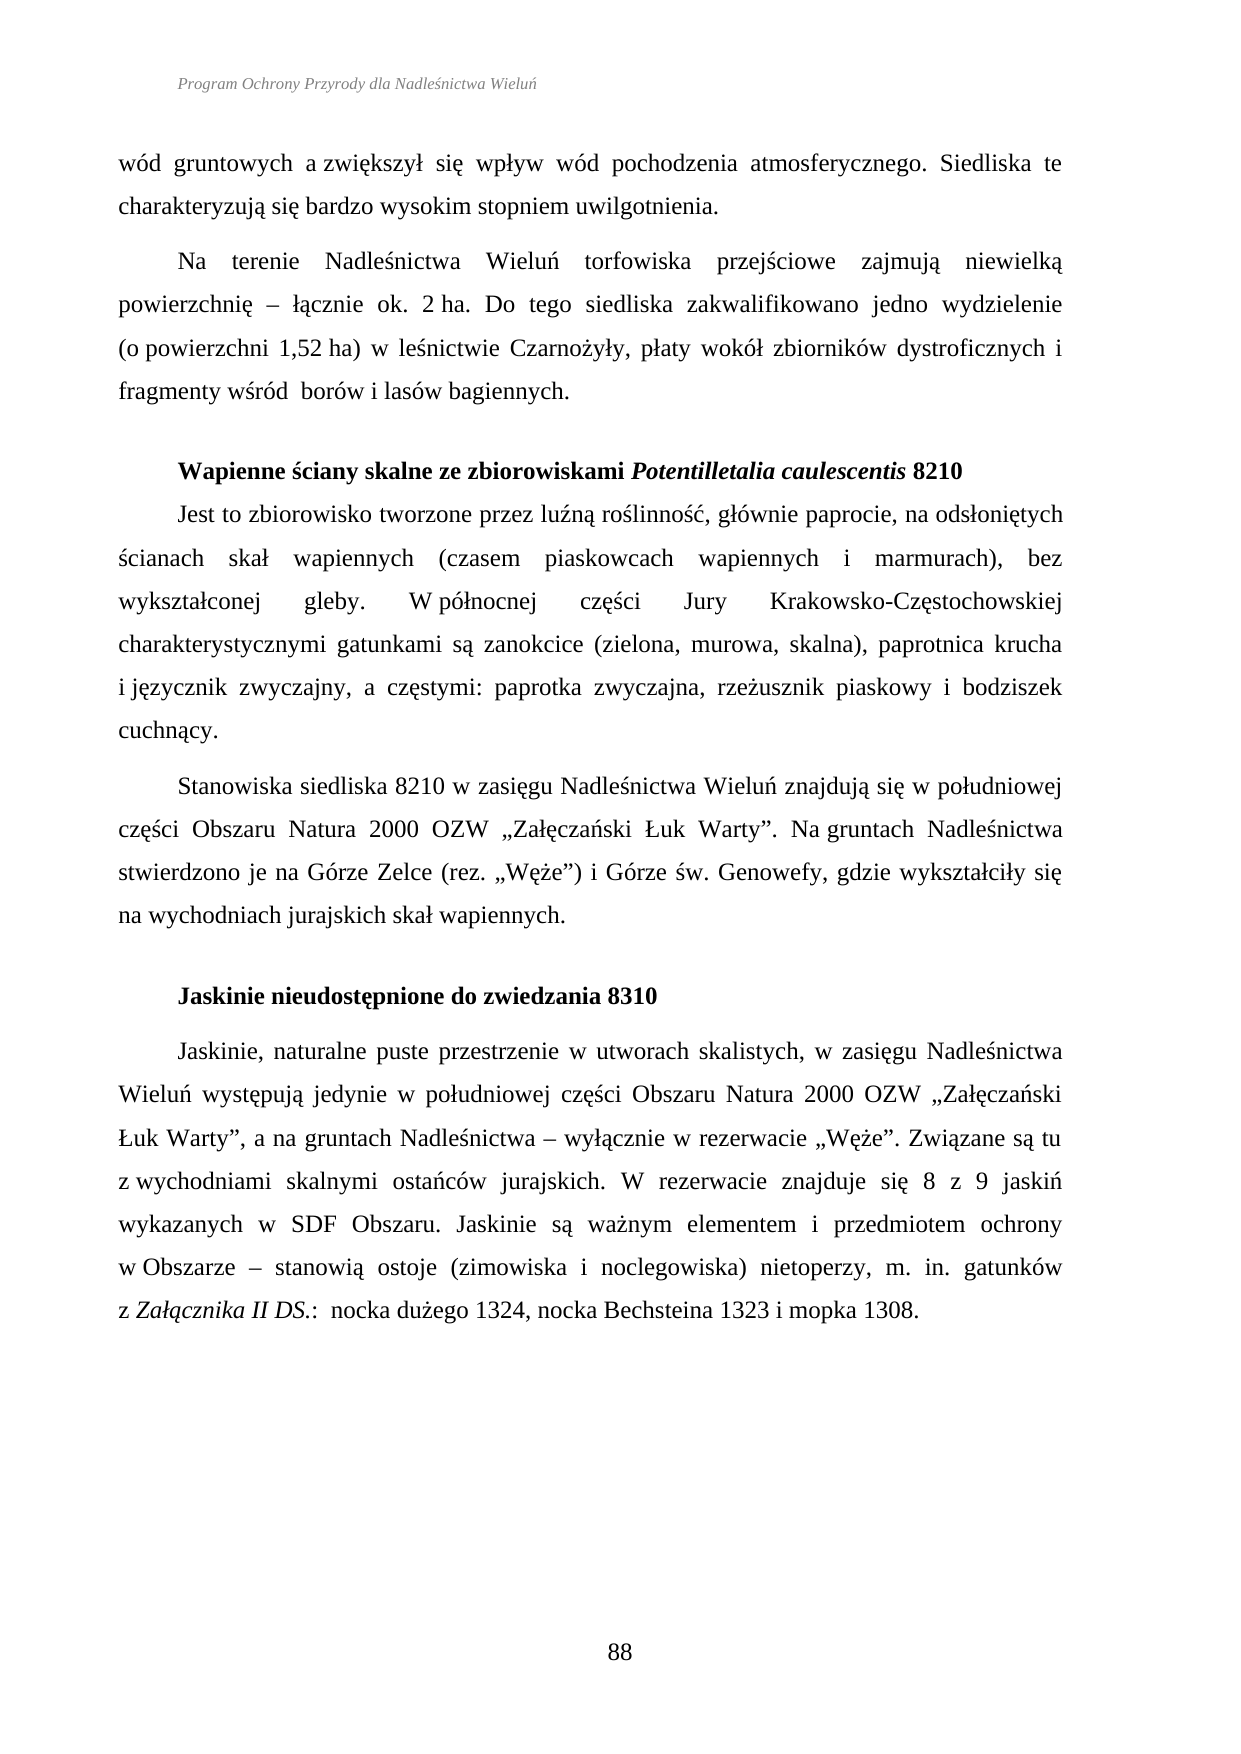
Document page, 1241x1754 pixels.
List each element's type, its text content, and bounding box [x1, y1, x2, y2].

text Jaskinie nieudostępnione do zwiedzania 8310 [118, 981, 1063, 1009]
text Jaskinie, naturalne puste przestrzenie w utworach skalistych, w zasięgu Nadleśnictwa Wieluń występują jedynie w południowej części Obszaru Natura 2000 OZW „Załęczański Łuk Warty”, a na gruntach Nadleśnictwa – wyłącznie w rezerwacie „Węże”. Związane są tu z wychodniami skalnymi ostańców jurajskich. W rezerwacie znajduje się 8 z 9 jaskiń wykazanych w SDF Obszaru. Jaskinie są ważnym elementem i przedmiotem ochrony w Obszarze – stanowią ostoje (zimowiska i noclegowiska) nietoperzy, m. in. gatunków z Załącznika II DS.: nocka dużego 1324, nocka Bechsteina 1323 i mopka 1308. [118, 1036, 1063, 1324]
text Na terenie Nadleśnictwa Wieluń torfowiska przejściowe zajmują niewielką powierzchnię – łącznie ok. 2 ha. Do tego siedliska zakwalifikowano jedno wydzielenie (o powierzchni 1,52 ha) w leśnictwie Czarnożyły, płaty wokół zbiorników dystroficznych i fragmenty wśród borów i lasów bagiennych. [118, 246, 1063, 404]
text Stanowiska siedliska 8210 w zasięgu Nadleśnictwa Wieluń znajdują się w południowej części Obszaru Natura 2000 OZW „Załęczański Łuk Warty”. Na gruntach Nadleśnictwa stwierdzono je na Górze Zelce (rez. „Węże”) i Górze św. Genowefy, gdzie wykształciły się na wychodniach jurajskich skał wapiennych. [118, 771, 1063, 929]
text Jest to zbiorowisko tworzone przez luźną roślinność, głównie paprocie, na odsłoniętych ścianach skał wapiennych (czasem piaskowcach wapiennych i marmurach), bez wykształconej gleby. W północnej części Jury Krakowsko-Częstochowskiej charakterystycznymi gatunkami są zanokcice (zielona, murowa, skalna), paprotnica krucha i języcznik zwyczajny, a częstymi: paprotka zwyczajna, rzeżusznik piaskowy i bodziszek cuchnący. [118, 499, 1063, 744]
text Wapienne ściany skalne ze zbiorowiskami Potentilletalia caulescentis 8210 [118, 456, 1063, 485]
